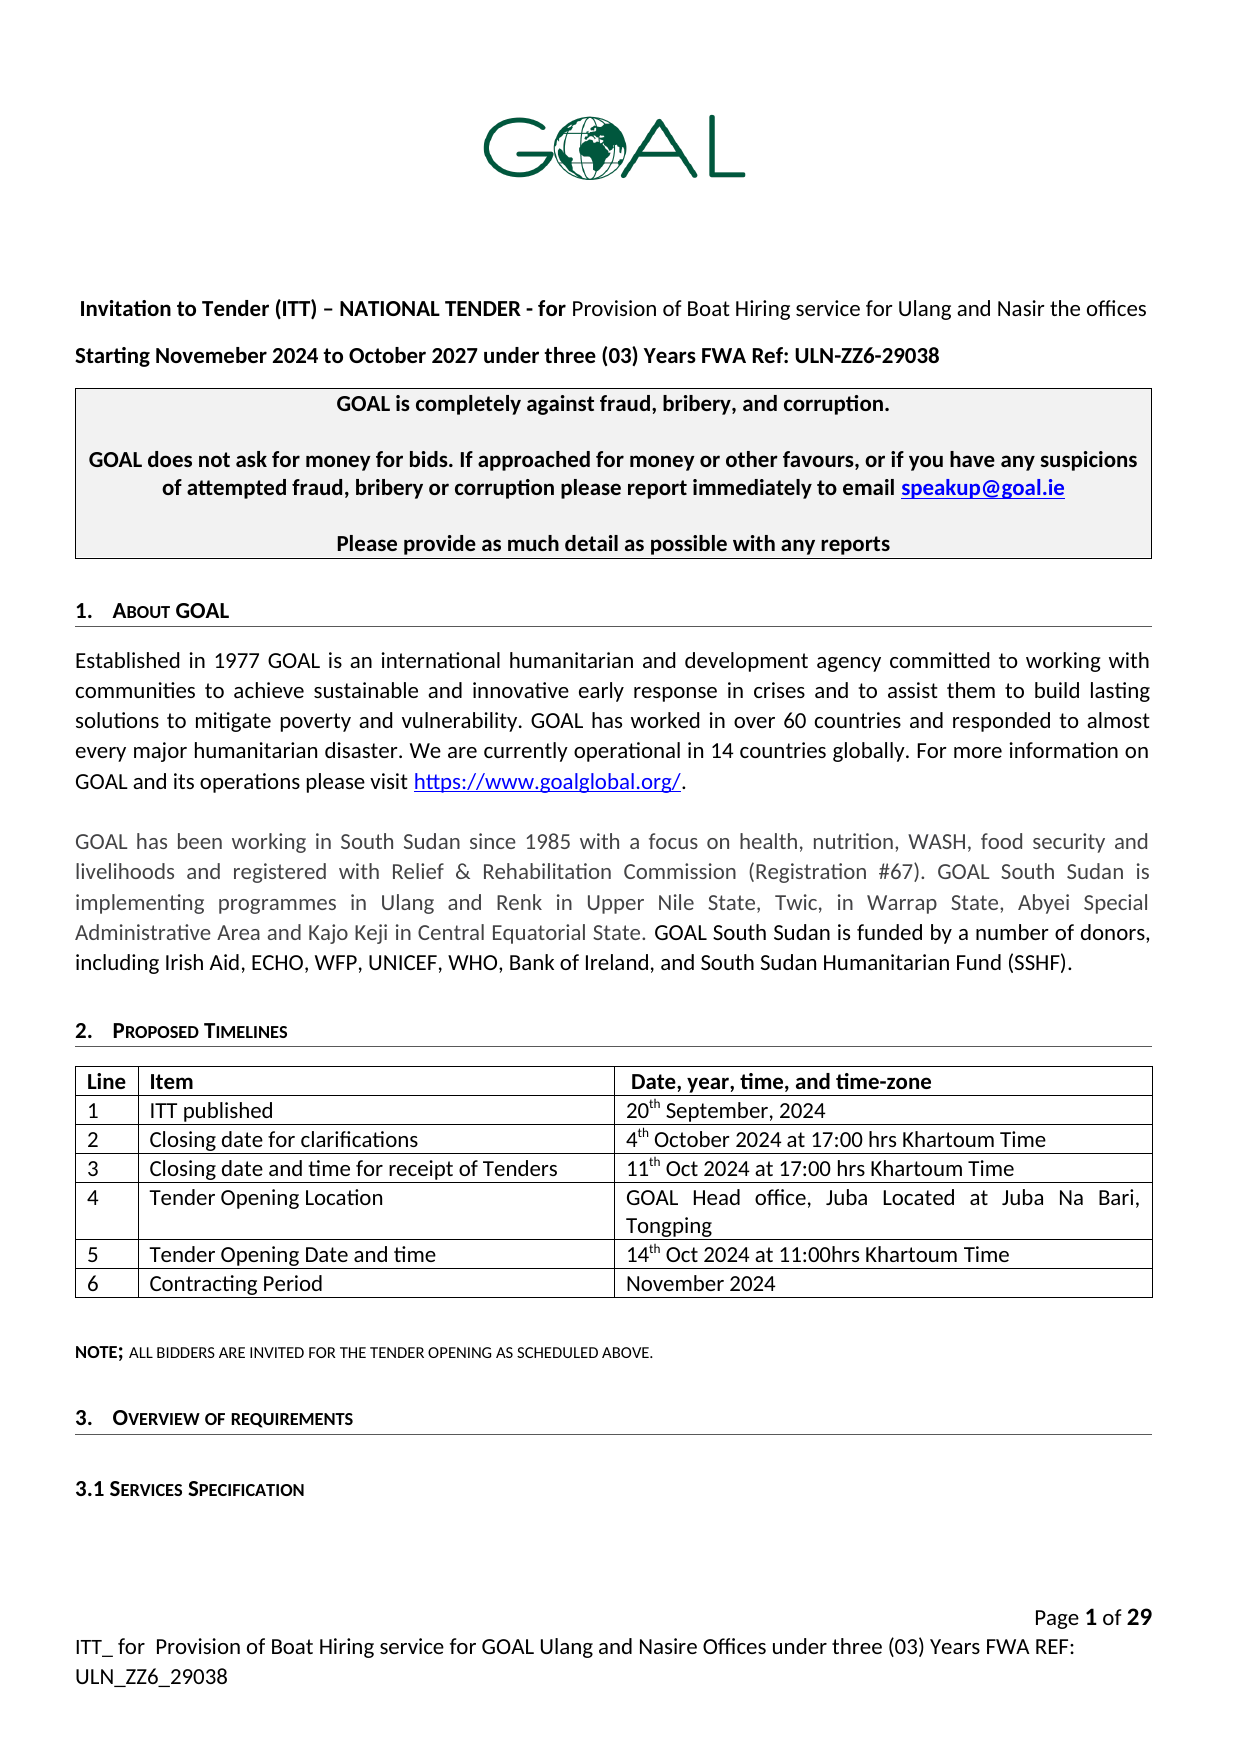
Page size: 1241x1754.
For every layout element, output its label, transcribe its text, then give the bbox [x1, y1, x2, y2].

subtitle 3.1 Services Specification [75, 1474, 1152, 1502]
table_cell Tender Opening Location [139, 1183, 614, 1239]
text Invitation to Tender (ITT) – NATIONAL TENDER - for Provision of Boat Hiring service for Ulang and Nasir the offices [75, 294, 1152, 323]
table_cell 4th October 2024 at 17:00 hrs Khartoum Time [615, 1125, 1152, 1153]
table_cell November 2024 [615, 1269, 1152, 1297]
table_cell 11th Oct 2024 at 17:00 hrs Khartoum Time [615, 1154, 1152, 1182]
table_header Line [76, 1067, 138, 1095]
table_cell 5 [76, 1240, 138, 1268]
table_cell 1 [76, 1096, 138, 1124]
text Starting Novemeber 2024 to October 2027 under three (03) Years FWA Ref: ULN-ZZ6-29038 [75, 341, 1152, 369]
subtitle Proposed Timelines [75, 1016, 1152, 1046]
table_cell 20th September, 2024 [615, 1096, 1152, 1124]
table_header Date, year, time, and time-zone [615, 1067, 1152, 1095]
table_cell GOAL Head office, Juba Located at Juba Na Bari, Tongping [615, 1183, 1152, 1239]
table_cell 6 [76, 1269, 138, 1297]
table_cell Tender Opening Date and time [139, 1240, 614, 1268]
table_cell 3 [76, 1154, 138, 1182]
subtitle About GOAL [75, 596, 1152, 626]
subtitle note; ALL BIDDERS ARE INVITED FOR THE TENDER OPENING AS SCHEDULED ABOVE. [75, 1336, 1152, 1364]
table_cell Closing date and time for receipt of Tenders [139, 1154, 614, 1182]
text GOAL has been working in South Sudan since 1985 with a focus on health, nutrition, WASH, food security and livelihoods and registered with Relief & Rehabilitation Commission (Registration #67). GOAL South Sudan is implementing programmes in Ulang and Renk in Upper Nile State, Twic, in Warrap State, Abyei Special Administrative Area and Kajo Keji in Central Equatorial State. GOAL South Sudan is funded by a number of donors, including Irish Aid, ECHO, WFP, UNICEF, WHO, Bank of Ireland, and South Sudan Humanitarian Fund (SSHF). [75, 827, 1152, 976]
table_cell 14th Oct 2024 at 11:00hrs Khartoum Time [615, 1240, 1152, 1268]
table_cell Closing date for clarifications [139, 1125, 614, 1153]
text Established in 1977 GOAL is an international humanitarian and development agency committed to working with communities to achieve sustainable and innovative early response in crises and to assist them to build lasting solutions to mitigate poverty and vulnerability. GOAL has worked in over 60 countries and responded to almost every major humanitarian disaster. We are currently operational in 14 countries globally. For more information on GOAL and its operations please visit https://www.goalglobal.org/. [75, 646, 1152, 795]
subtitle Overview of requirements [75, 1403, 1152, 1434]
table_cell ITT published [139, 1096, 614, 1124]
table_cell 4 [76, 1183, 138, 1239]
picture [481, 110, 746, 182]
table_header GOAL is completely against fraud, bribery, and corruption. GOAL does not ask for money for bids. If approached for money or other favours, or if you have any suspicions of attempted fraud, bribery or corruption please report immediately to email speakup@goal.ie Please provide as much detail as possible with any reports [76, 389, 1151, 557]
table_cell 2 [76, 1125, 138, 1153]
table_header Item [139, 1067, 614, 1095]
table_cell Contracting Period [139, 1269, 614, 1297]
